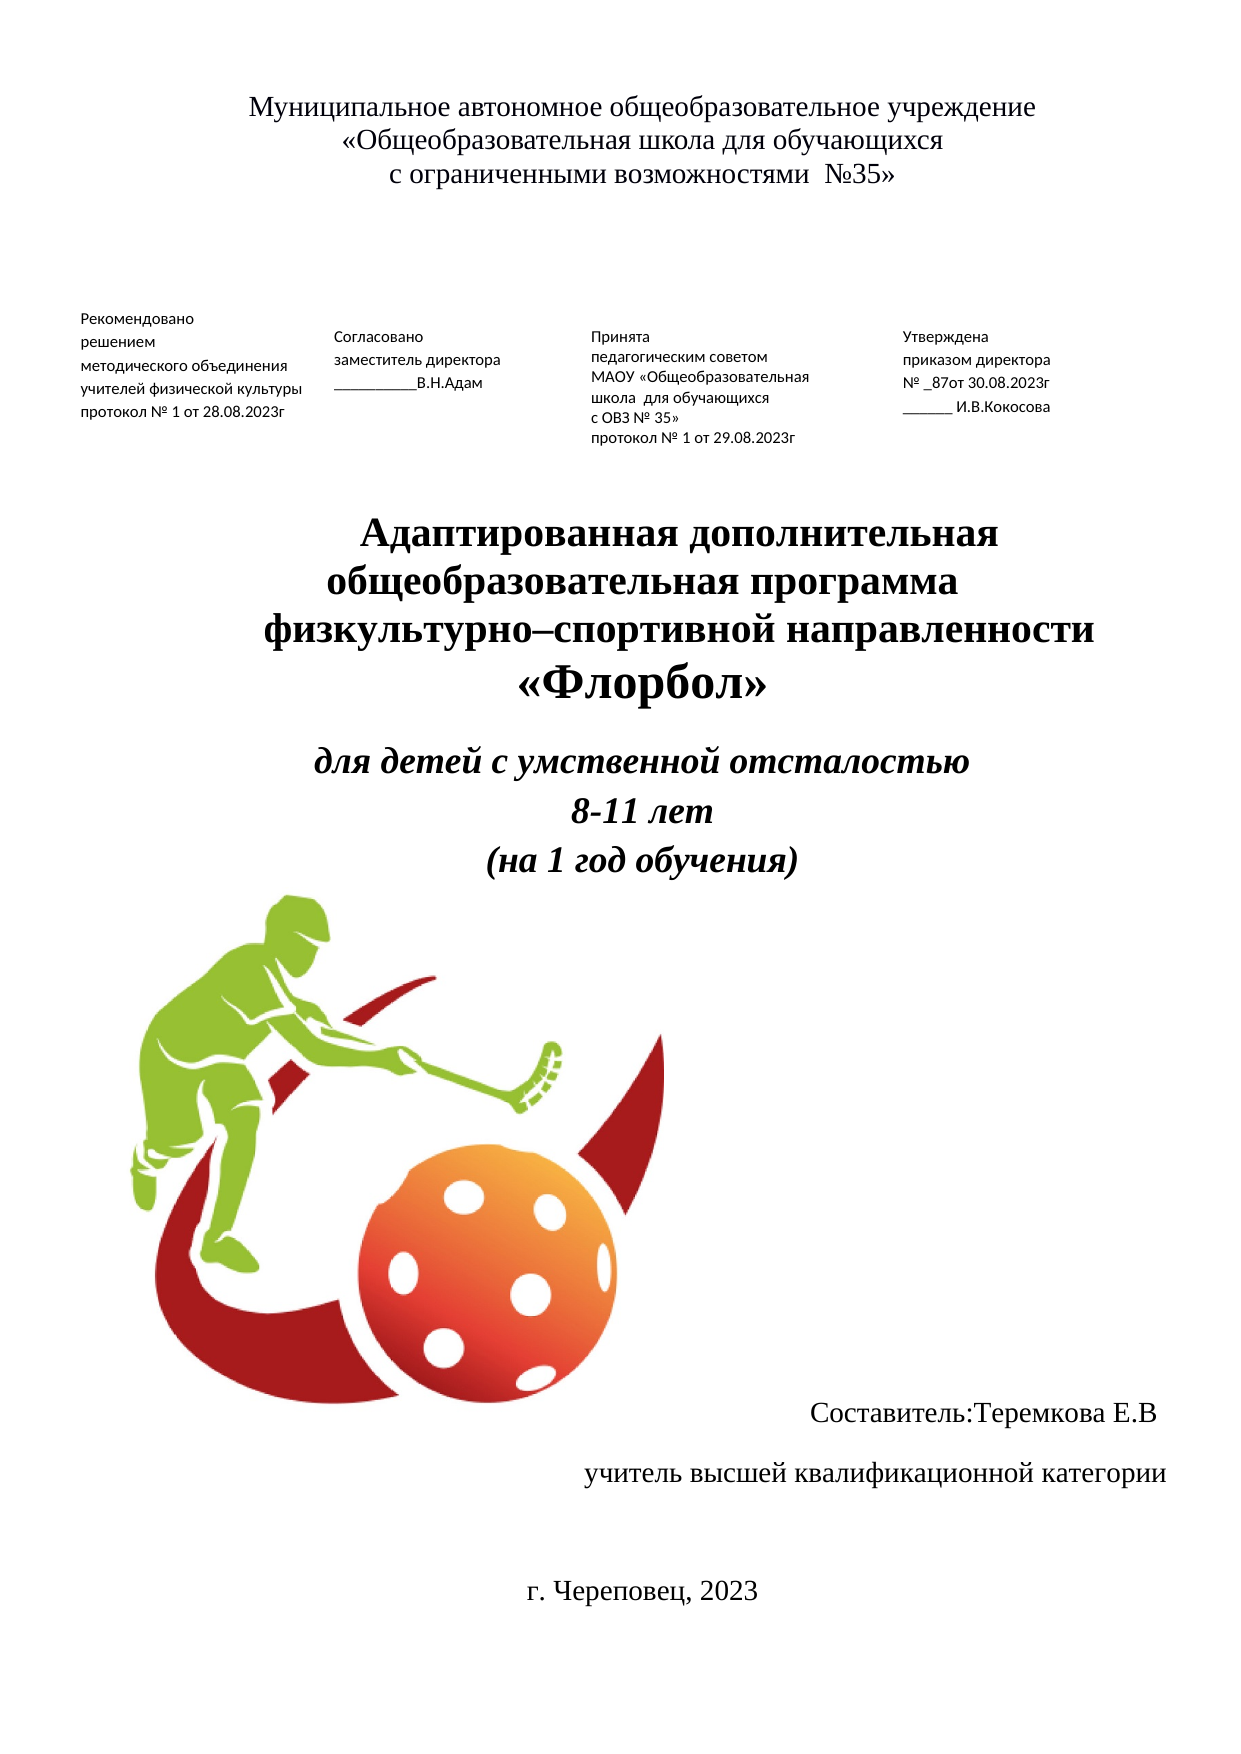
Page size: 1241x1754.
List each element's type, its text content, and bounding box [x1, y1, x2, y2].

text Адаптированная дополнительная общеобразовательная программа [118, 508, 1166, 604]
text учитель высшей квалификационной категории [118, 1455, 1166, 1488]
text с ограниченными возможностями №35» [118, 156, 1166, 189]
picture [118, 887, 664, 1423]
text «Общеобразовательная школа для обучающихся [118, 122, 1166, 156]
text (на 1 год обучения) [118, 838, 1166, 881]
text «Флорбол» [118, 652, 1166, 709]
text Муниципальное автономное общеобразовательное учреждение [118, 89, 1166, 122]
text физкультурно–спортивной направленности [118, 604, 1166, 652]
text г. Череповец, 2023 [118, 1573, 1166, 1607]
text 8-11 лет [118, 788, 1166, 831]
text для детей с умственной отсталостью [118, 738, 1166, 782]
